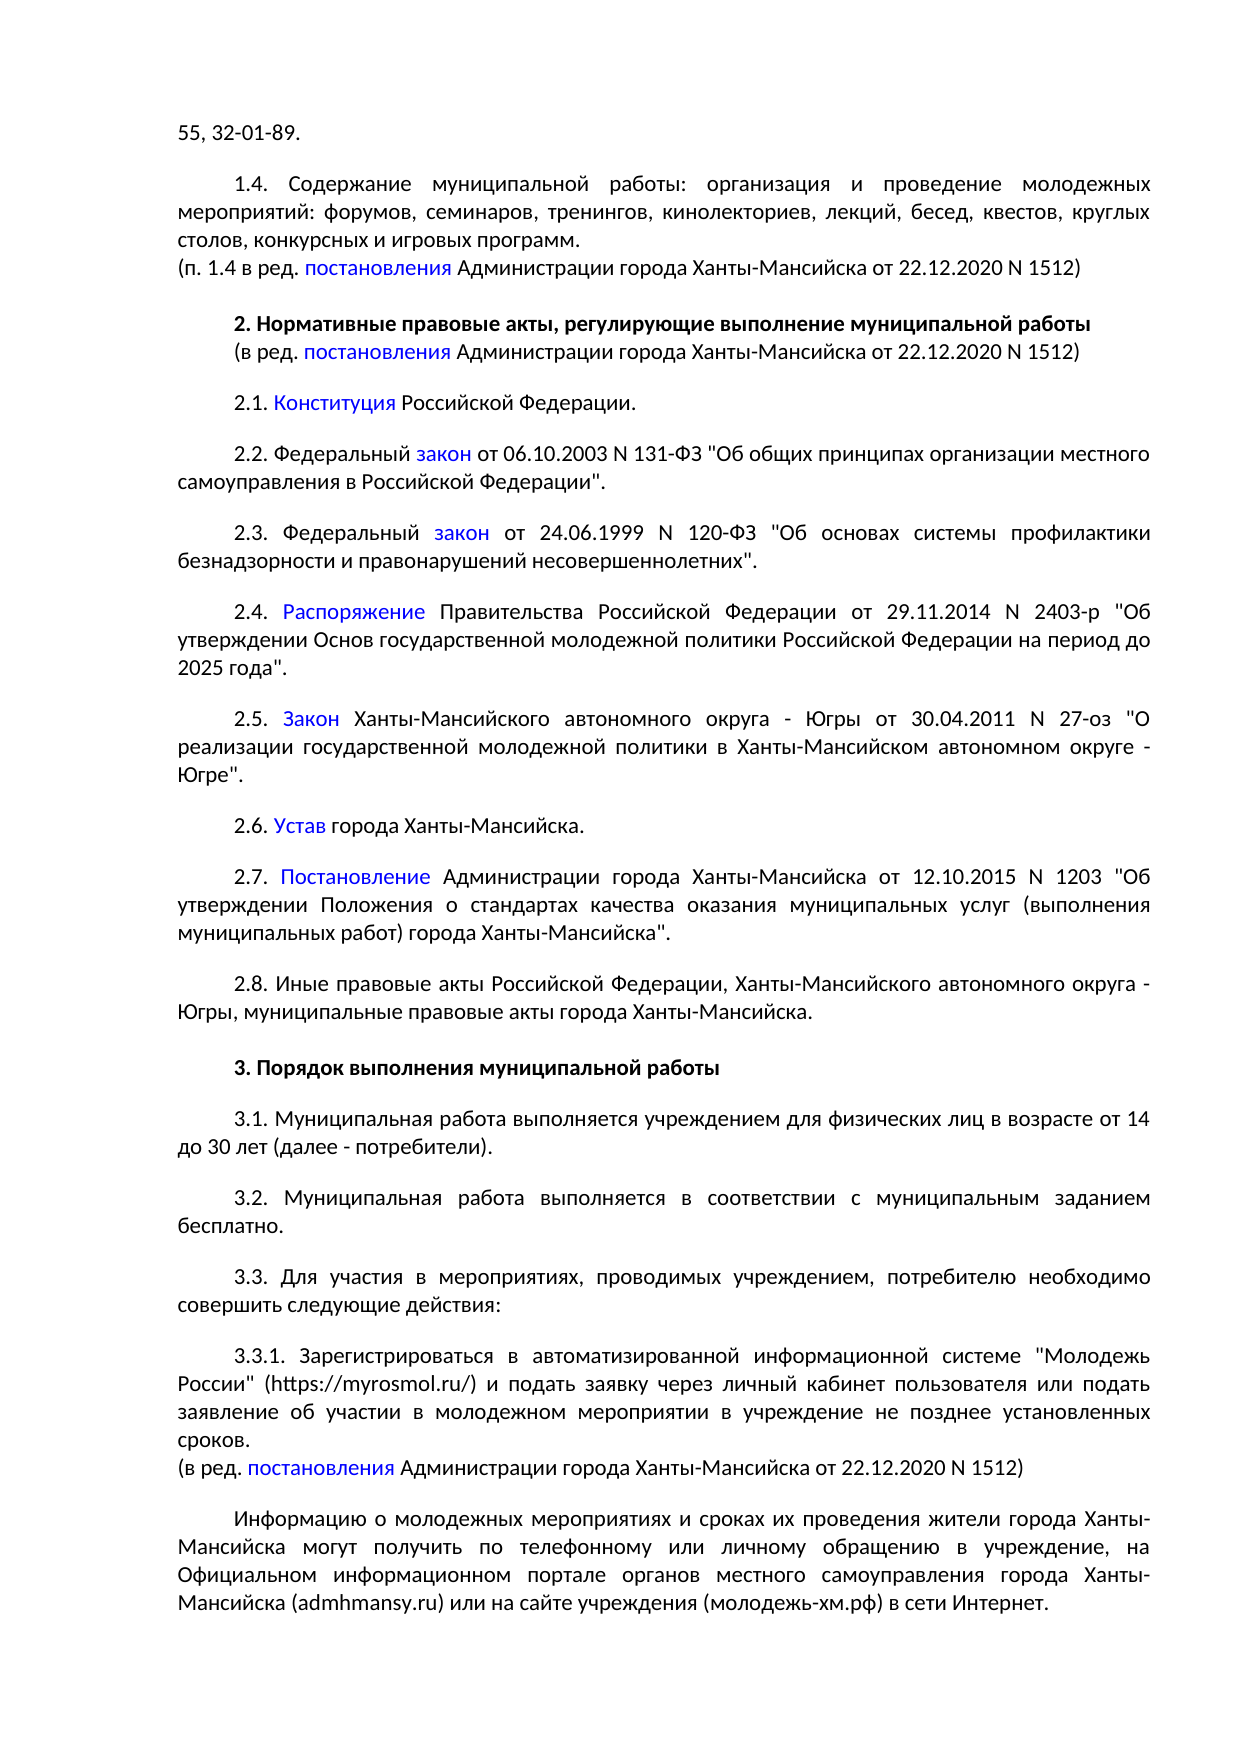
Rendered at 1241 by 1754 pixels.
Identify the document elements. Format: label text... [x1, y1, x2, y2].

text 2.5. Закон Ханты-Мансийского автономного округа - Югры от 30.04.2011 N 27-оз "О реализации государственной молодежной политики в Ханты-Мансийском автономном округе - Югре". [177, 704, 1152, 788]
text 2.1. Конституция Российской Федерации. [177, 388, 1152, 416]
text 2.7. Постановление Администрации города Ханты-Мансийска от 12.10.2015 N 1203 "Об утверждении Положения о стандартах качества оказания муниципальных услуг (выполнения муниципальных работ) города Ханты-Мансийска". [177, 862, 1152, 946]
text 3.2. Муниципальная работа выполняется в соответствии с муниципальным заданием бесплатно. [177, 1183, 1152, 1239]
text 2.2. Федеральный закон от 06.10.2003 N 131-ФЗ "Об общих принципах организации местного самоуправления в Российской Федерации". [177, 439, 1152, 495]
text 1.4. Содержание муниципальной работы: организация и проведение молодежных мероприятий: форумов, семинаров, тренингов, кинолекториев, лекций, бесед, квестов, круглых столов, конкурсных и игровых программ. [177, 169, 1152, 253]
text 2.6. Устав города Ханты-Мансийска. [177, 811, 1152, 839]
text 3.3. Для участия в мероприятиях, проводимых учреждением, потребителю необходимо совершить следующие действия: [177, 1262, 1152, 1318]
text 2.3. Федеральный закон от 24.06.1999 N 120-ФЗ "Об основах системы профилактики безнадзорности и правонарушений несовершеннолетних". [177, 518, 1152, 574]
text 2.8. Иные правовые акты Российской Федерации, Ханты-Мансийского автономного округа - Югры, муниципальные правовые акты города Ханты-Мансийска. [177, 969, 1152, 1025]
text (п. 1.4 в ред. постановления Администрации города Ханты-Мансийска от 22.12.2020 N 1512) [177, 253, 1152, 281]
text 3.3.1. Зарегистрироваться в автоматизированной информационной системе "Молодежь России" (https://myrosmol.ru/) и подать заявку через личный кабинет пользователя или подать заявление об участии в молодежном мероприятии в учреждение не позднее установленных сроков. [177, 1341, 1152, 1453]
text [177, 118, 1152, 146]
title 3. Порядок выполнения муниципальной работы [177, 1053, 1152, 1081]
text 3.1. Муниципальная работа выполняется учреждением для физических лиц в возрасте от 14 до 30 лет (далее - потребители). [177, 1104, 1152, 1160]
text (в ред. постановления Администрации города Ханты-Мансийска от 22.12.2020 N 1512) [177, 1453, 1152, 1481]
text (в ред. постановления Администрации города Ханты-Мансийска от 22.12.2020 N 1512) [177, 337, 1152, 365]
text Информацию о молодежных мероприятиях и сроках их проведения жители города Ханты-Мансийска могут получить по телефонному или личному обращению в учреждение, на Официальном информационном портале органов местного самоуправления города Ханты-Мансийска (admhmansy.ru) или на сайте учреждения (молодежь-хм.рф) в сети Интернет. [177, 1504, 1152, 1616]
text 2.4. Распоряжение Правительства Российской Федерации от 29.11.2014 N 2403-р "Об утверждении Основ государственной молодежной политики Российской Федерации на период до 2025 года". [177, 597, 1152, 681]
title 2. Нормативные правовые акты, регулирующие выполнение муниципальной работы [177, 309, 1152, 337]
